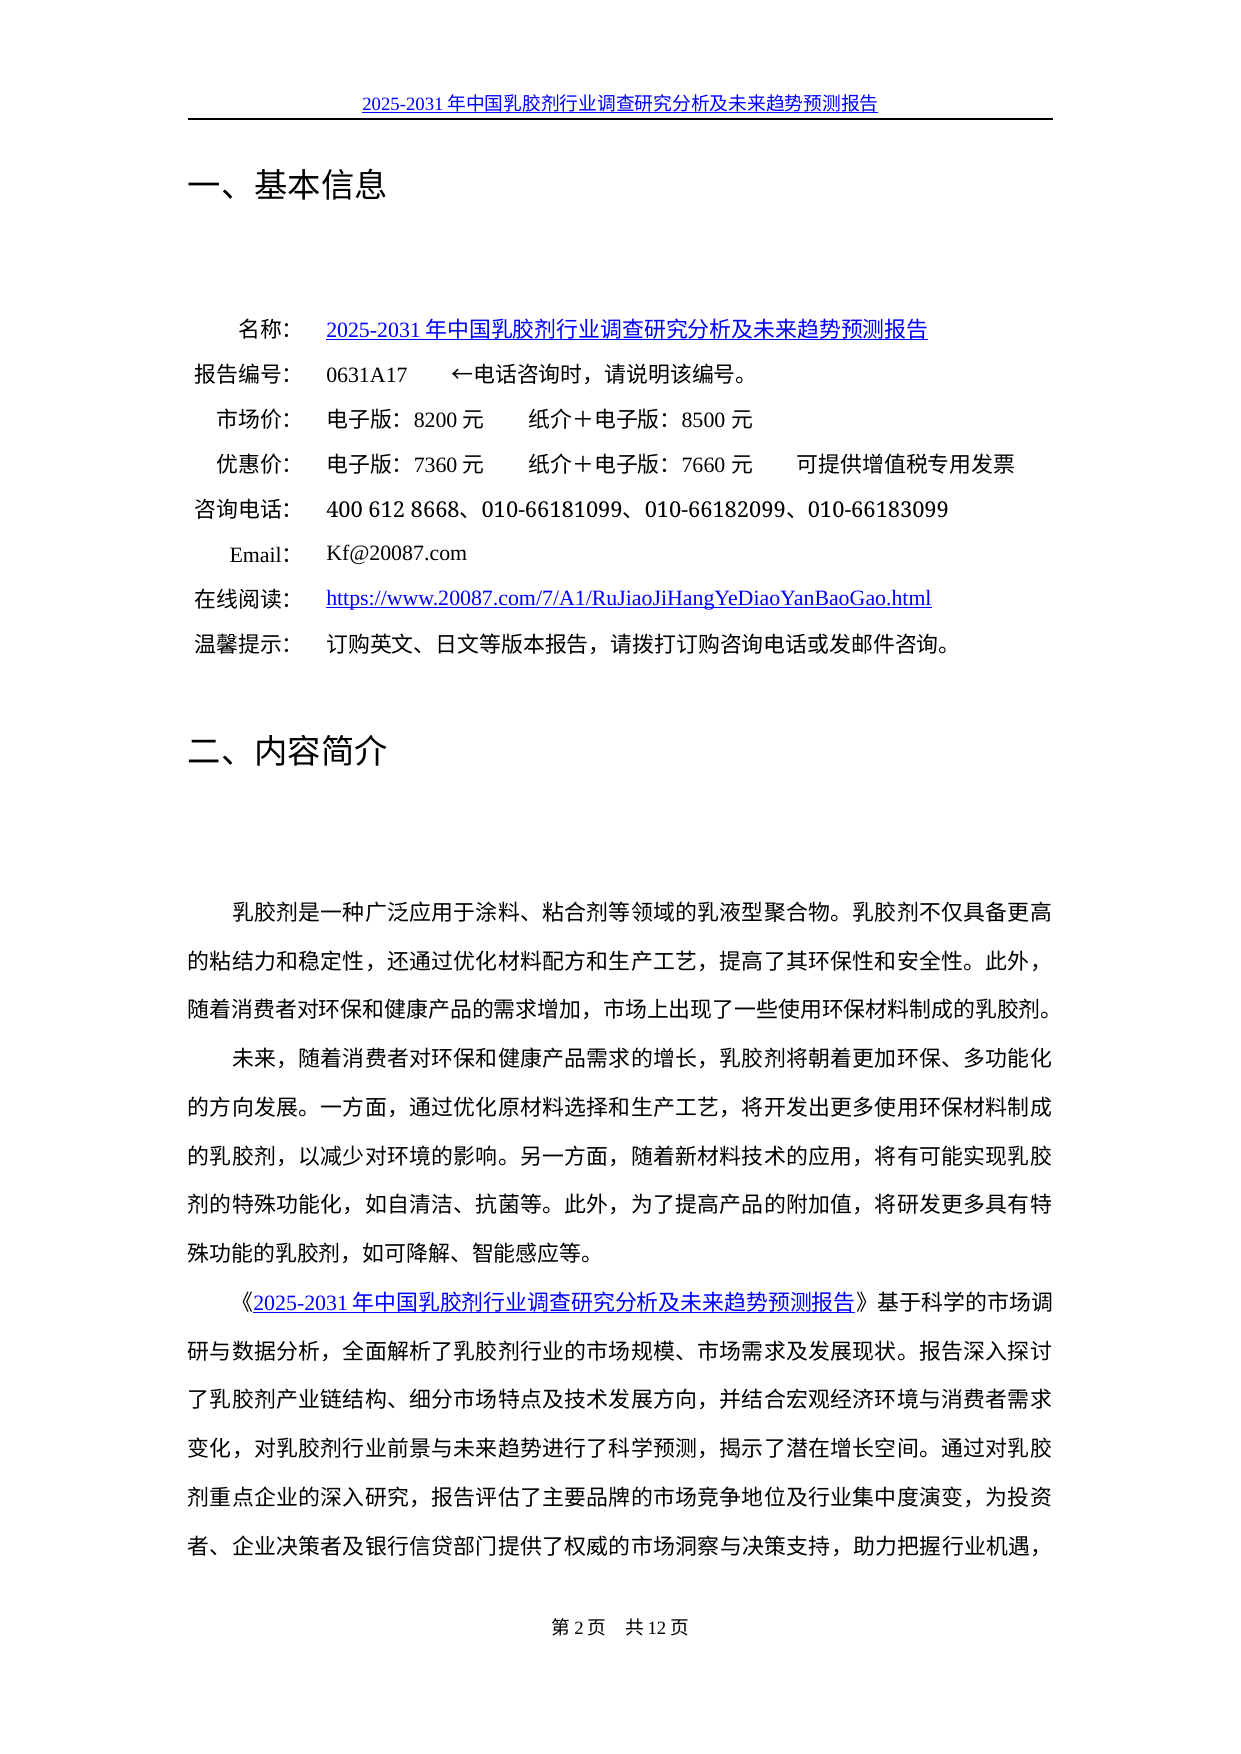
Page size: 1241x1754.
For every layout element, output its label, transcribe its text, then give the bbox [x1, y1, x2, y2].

table_cell 0631A17 ←电话咨询时，请说明该编号。 [315, 357, 1073, 402]
table_cell 电子版：7360 元 纸介＋电子版：7660 元 可提供增值税专用发票 [315, 447, 1073, 492]
table_cell 报告编号： [167, 357, 315, 402]
table_cell 温馨提示： [167, 627, 315, 672]
title 二、内容简介 [187, 717, 1053, 782]
table_cell [315, 582, 1073, 627]
table_cell 400 612 8668、010-66181099、010-66182099、010-66183099 [315, 492, 1073, 537]
table_cell 订购英文、日文等版本报告，请拨打订购咨询电话或发邮件咨询。 [315, 627, 1073, 672]
title 一、基本信息 [187, 150, 1053, 215]
table_header 名称： [167, 312, 315, 357]
table_header 2025-2031年中国乳胶剂行业调查研究分析及未来趋势预测报告 [315, 312, 1073, 357]
table_cell 咨询电话： [167, 492, 315, 537]
table_cell Kf@20087.com [315, 537, 1073, 582]
table_cell 市场价： [167, 402, 315, 447]
table_cell 优惠价： [167, 447, 315, 492]
table_cell 电子版：8200 元 纸介＋电子版：8500 元 [315, 402, 1073, 447]
table_cell 在线阅读： [167, 582, 315, 627]
table_cell Email： [167, 537, 315, 582]
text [187, 894, 1053, 1561]
